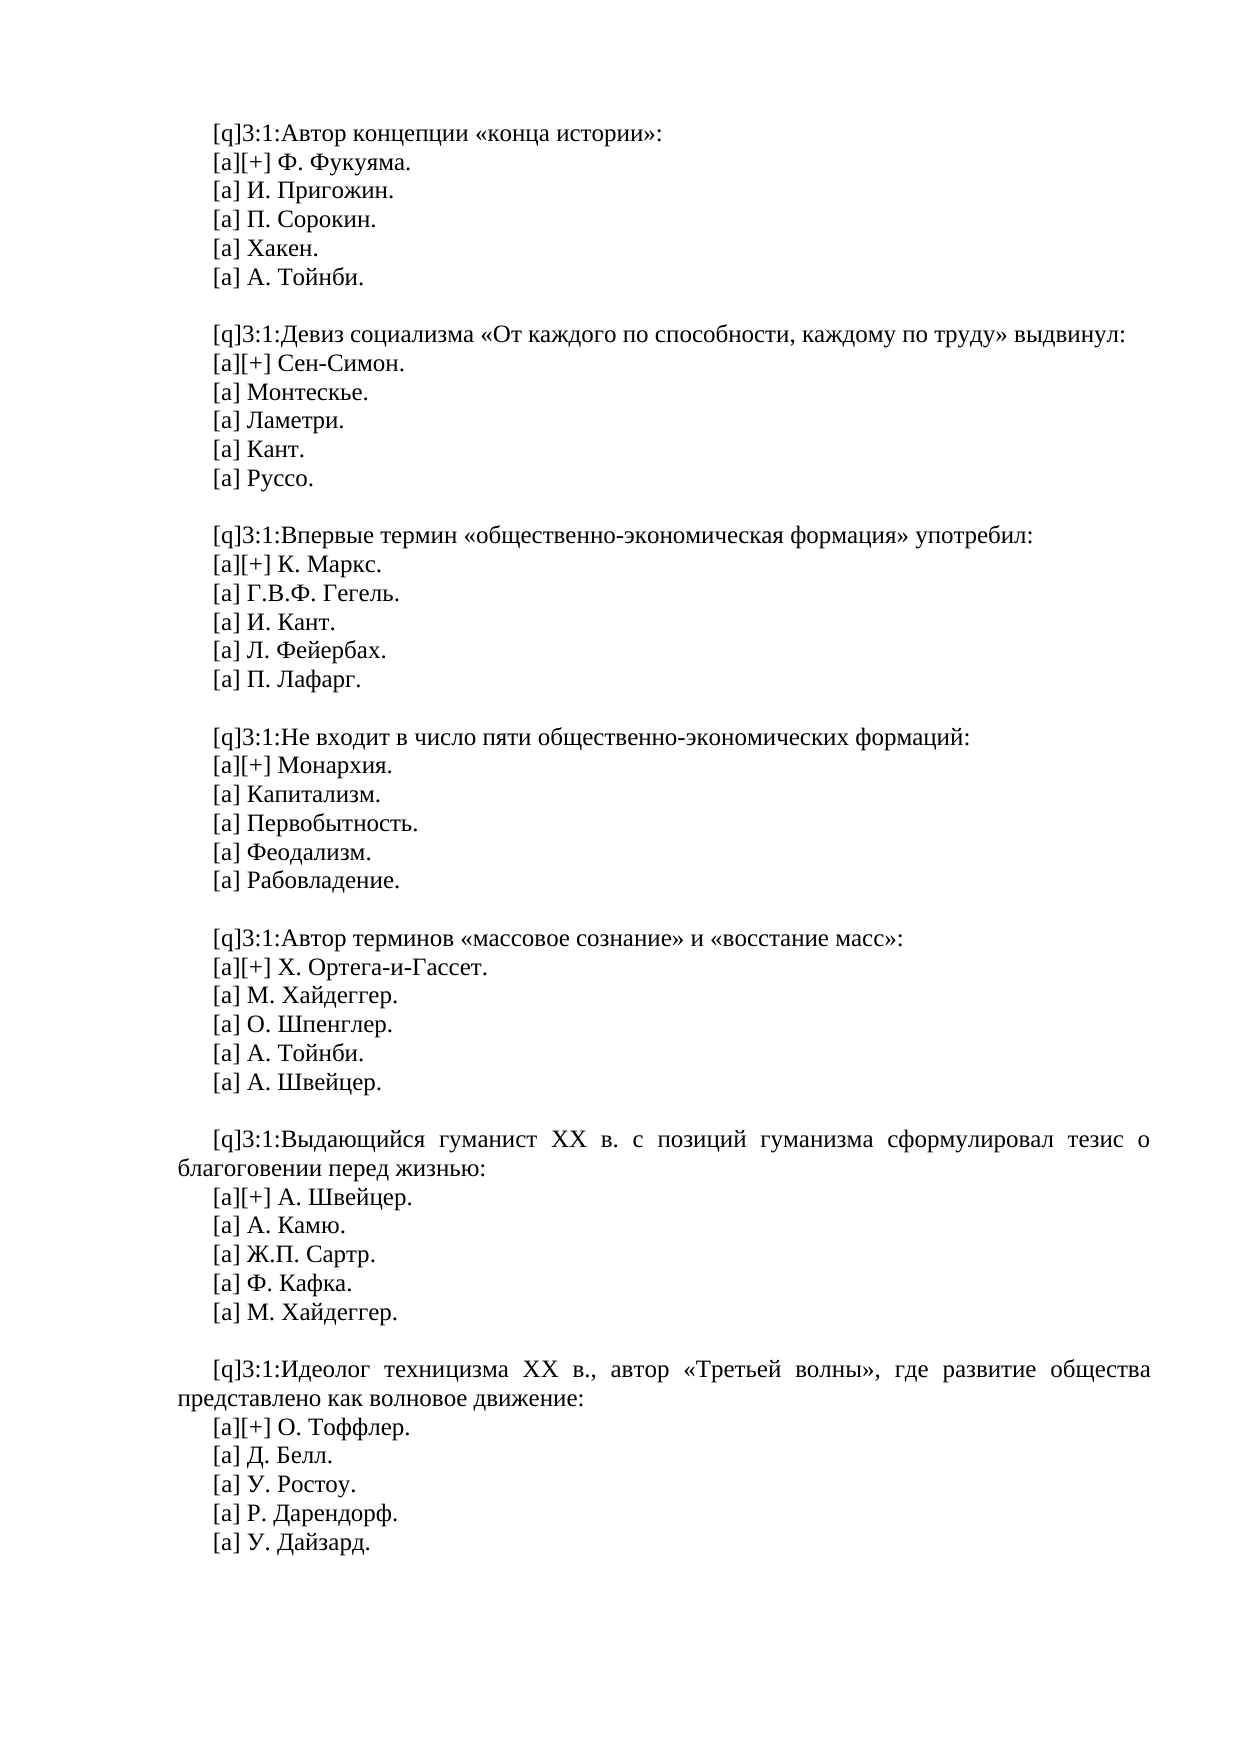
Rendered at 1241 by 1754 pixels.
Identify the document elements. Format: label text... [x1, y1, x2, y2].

text [a][+] А. Швейцер. [177, 1182, 1152, 1211]
text [a] М. Хайдеггер. [177, 981, 1152, 1009]
text [a] П. Лафарг. [177, 664, 1152, 693]
text [q]3:1:Девиз социализма «От каждого по способности, каждому по труду» выдвинул: [177, 319, 1152, 348]
text [a] Хакен. [177, 233, 1152, 262]
text [a] Монтескье. [177, 377, 1152, 406]
text [a] Первобытность. [177, 808, 1152, 837]
text [a] И. Кант. [177, 607, 1152, 636]
text [q]3:1:Не входит в число пяти общественно-экономических формаций: [177, 722, 1152, 751]
text [a] Р. Дарендорф. [177, 1498, 1152, 1527]
text [a] Ф. Кафка. [177, 1268, 1152, 1297]
text [a][+] К. Маркс. [177, 549, 1152, 578]
text [a] Рабовладение. [177, 866, 1152, 894]
text [a] М. Хайдеггер. [177, 1297, 1152, 1326]
text [a] Руссо. [177, 463, 1152, 492]
text [a] Ламетри. [177, 406, 1152, 434]
text [a] У. Дайзард. [177, 1527, 1152, 1556]
text [a] Капитализм. [177, 779, 1152, 808]
text [a] Ж.П. Сартр. [177, 1239, 1152, 1268]
text [a] А. Швейцер. [177, 1067, 1152, 1096]
text [a] А. Тойнби. [177, 262, 1152, 291]
text [a] Феодализм. [177, 837, 1152, 866]
text [a][+] О. Тоффлер. [177, 1412, 1152, 1441]
text [a] Г.В.Ф. Гегель. [177, 578, 1152, 607]
text [q]3:1:Впервые термин «общественно-экономическая формация» употребил: [177, 521, 1152, 549]
text [q]3:1:Выдающийся гуманист ХХ в. с позиций гуманизма сформулировал тезис о благоговении перед жизнью: [177, 1124, 1152, 1182]
text [a] У. Ростоу. [177, 1469, 1152, 1498]
text [a] Л. Фейербах. [177, 636, 1152, 664]
text [a] П. Сорокин. [177, 204, 1152, 233]
text [a] О. Шпенглер. [177, 1009, 1152, 1038]
text [a][+] Ф. Фукуяма. [177, 147, 1152, 176]
text [a][+] Монархия. [177, 751, 1152, 779]
text [q]3:1:Автор терминов «массовое сознание» и «восстание масс»: [177, 923, 1152, 952]
text [a] Кант. [177, 434, 1152, 463]
text [a][+] Сен-Симон. [177, 348, 1152, 377]
text [a] И. Пригожин. [177, 176, 1152, 204]
text [q]3:1:Идеолог техницизма ХХ в., автор «Третьей волны», где развитие общества представлено как волновое движение: [177, 1354, 1152, 1412]
text [a] А. Камю. [177, 1211, 1152, 1239]
text [a] Д. Белл. [177, 1441, 1152, 1469]
text [a][+] Х. Ортега-и-Гассет. [177, 952, 1152, 981]
text [a] А. Тойнби. [177, 1038, 1152, 1067]
text [q]3:1:Автор концепции «конца истории»: [177, 118, 1152, 147]
